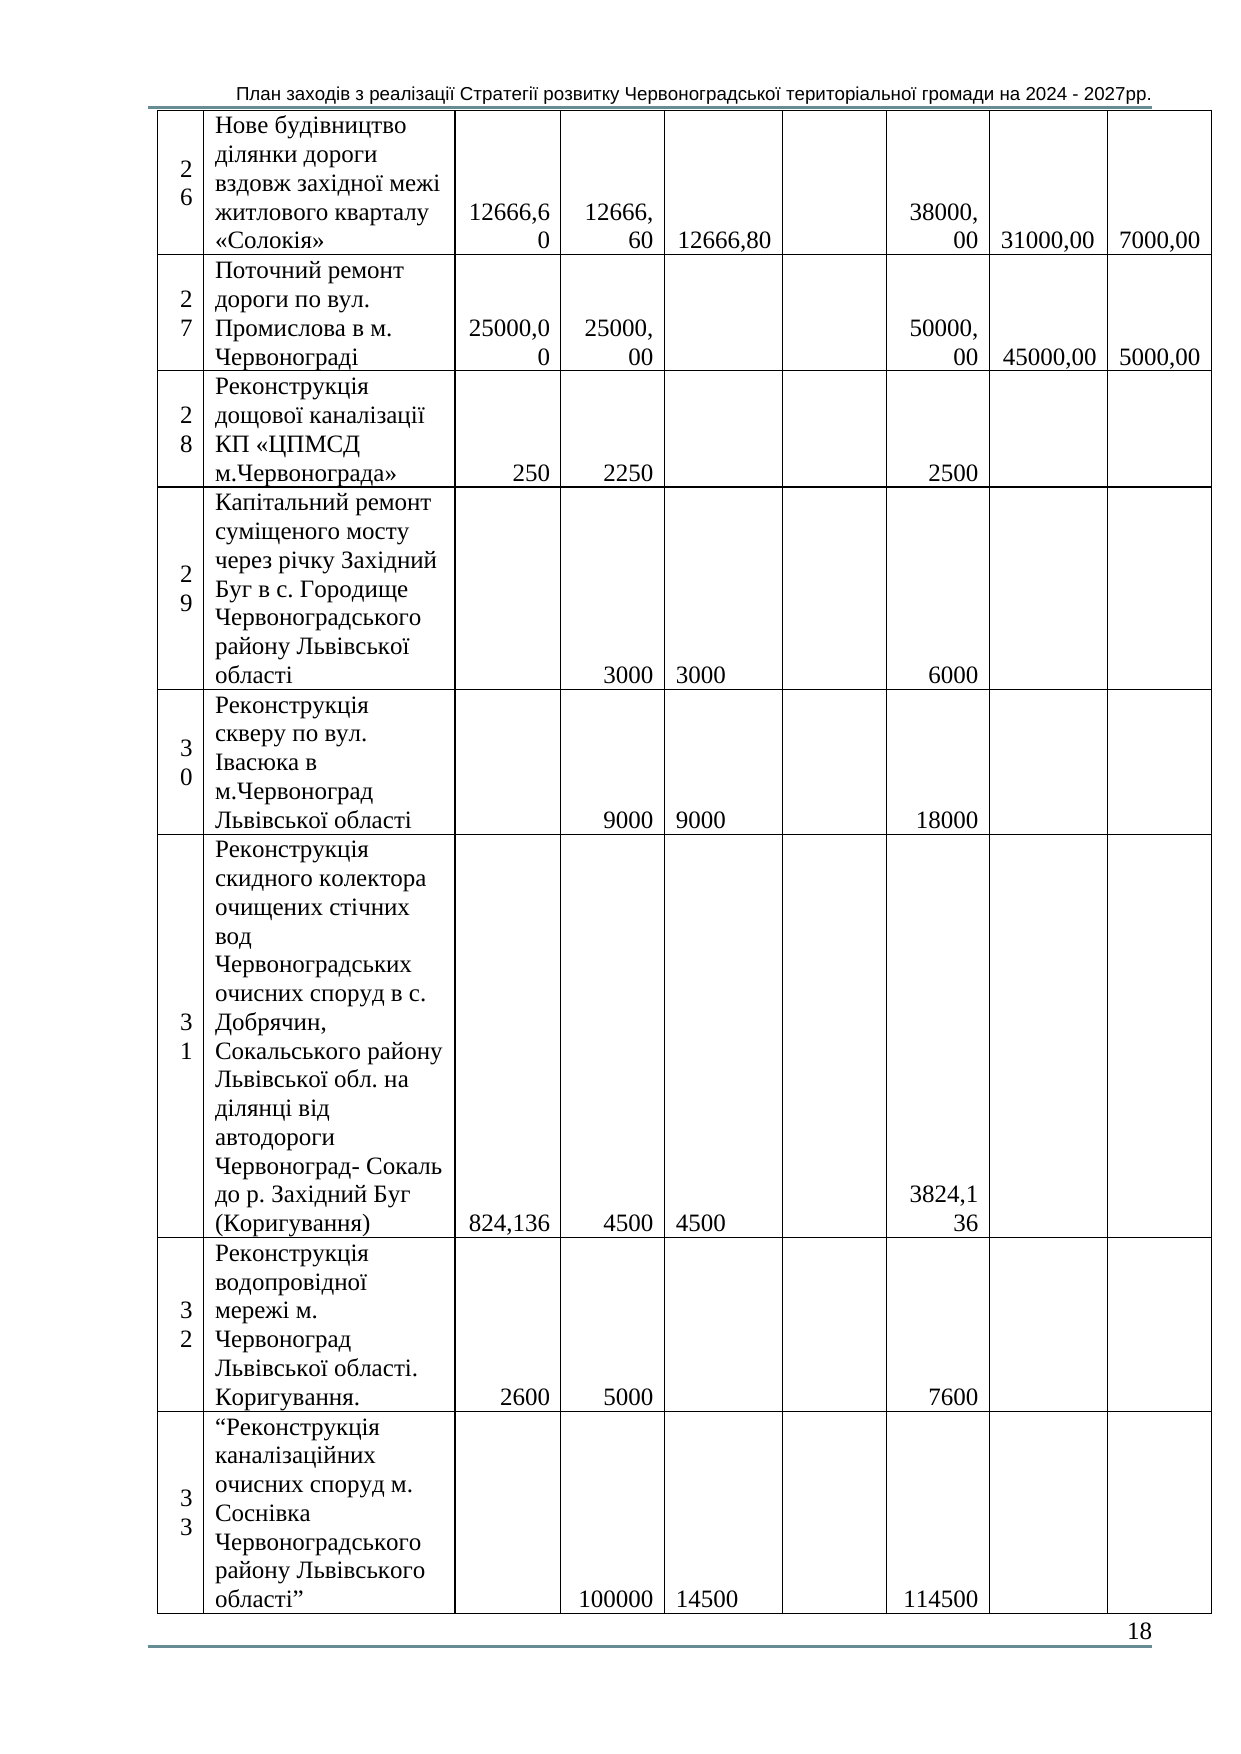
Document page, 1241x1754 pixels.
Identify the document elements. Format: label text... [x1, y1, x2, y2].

table_cell 7600 [887, 1238, 989, 1411]
table_cell 26 [158, 111, 203, 254]
table_cell [783, 255, 886, 370]
table_cell [990, 1238, 1107, 1411]
table_cell [665, 255, 782, 370]
table_cell Реконструкція скверу по вул. Івасюка в м.Червоноград Львівської області [204, 690, 454, 833]
table_cell 12666,60 [561, 111, 664, 254]
table_cell 5000,00 [1108, 255, 1211, 370]
table_cell [456, 1412, 560, 1613]
table_cell 7000,00 [1108, 111, 1211, 254]
table_cell 250 [456, 371, 560, 486]
table_cell 18000 [887, 690, 989, 833]
table_cell Реконструкція водопровідної мережі м. Червоноград Львівської області. Коригування. [204, 1238, 454, 1411]
table_cell 30 [158, 690, 203, 833]
table_cell 5000 [561, 1238, 664, 1411]
table_cell 31 [158, 835, 203, 1237]
table_cell [456, 690, 560, 833]
table_cell 3000 [561, 488, 664, 689]
table_cell 2250 [561, 371, 664, 486]
table_cell 114500 [887, 1412, 989, 1613]
table_cell [783, 835, 886, 1237]
table_cell [665, 1238, 782, 1411]
table_cell [1108, 371, 1211, 486]
table_cell 27 [158, 255, 203, 370]
table_cell [456, 488, 560, 689]
table_cell [665, 371, 782, 486]
table_cell [783, 690, 886, 833]
table_cell [1108, 1412, 1211, 1613]
table_cell [783, 1238, 886, 1411]
table_cell [783, 111, 886, 254]
table_cell 38000,00 [887, 111, 989, 254]
table_cell 824,136 [456, 835, 560, 1237]
table_cell [783, 1412, 886, 1613]
table_cell 9000 [665, 690, 782, 833]
table_cell 6000 [887, 488, 989, 689]
table_cell 2500 [887, 371, 989, 486]
table_cell 3824,136 [887, 835, 989, 1237]
table_cell [1108, 690, 1211, 833]
table_cell [990, 371, 1107, 486]
table_cell Капітальний ремонт суміщеного мосту через річку Західний Буг в с. Городище Червоноградського району Львівської області [204, 488, 454, 689]
table_cell [990, 690, 1107, 833]
table_cell [990, 488, 1107, 689]
table_cell [990, 1412, 1107, 1613]
table_cell 9000 [561, 690, 664, 833]
table_cell 33 [158, 1412, 203, 1613]
table_cell 4500 [561, 835, 664, 1237]
table_cell “Реконструкція каналізаційних очисних споруд м. Соснівка Червоноградського району Львівського області” [204, 1412, 454, 1613]
table_cell [1108, 488, 1211, 689]
table_cell 100000 [561, 1412, 664, 1613]
table_cell 14500 [665, 1412, 782, 1613]
table_cell [1108, 1238, 1211, 1411]
table_cell 3000 [665, 488, 782, 689]
table_cell [783, 488, 886, 689]
table_cell 12666,80 [665, 111, 782, 254]
table_cell 28 [158, 371, 203, 486]
table_cell Реконструкція дощової каналізації КП «ЦПМСД м.Червонограда» [204, 371, 454, 486]
table_cell 4500 [665, 835, 782, 1237]
table_cell Реконструкція скидного колектора очищених стічних вод Червоноградських очисних споруд в с. Добрячин, Сокальського району Львівської обл. на ділянці від автодороги Червоноград- Сокаль до р. Західний Буг (Коригування) [204, 835, 454, 1237]
table_cell 25000,00 [456, 255, 560, 370]
table_cell Нове будівництво ділянки дороги вздовж західної межі житлового кварталу «Солокія» [204, 111, 454, 254]
table_cell [1108, 835, 1211, 1237]
table_cell 45000,00 [990, 255, 1107, 370]
table_cell [990, 835, 1107, 1237]
table_cell [783, 371, 886, 486]
table_cell 12666,60 [456, 111, 560, 254]
table_cell 29 [158, 488, 203, 689]
table_cell 50000,00 [887, 255, 989, 370]
table_cell 31000,00 [990, 111, 1107, 254]
table_cell 2600 [456, 1238, 560, 1411]
table_cell 25000,00 [561, 255, 664, 370]
table_cell 32 [158, 1238, 203, 1411]
table_cell Поточний ремонт дороги по вул. Промислова в м. Червонограді [204, 255, 454, 370]
